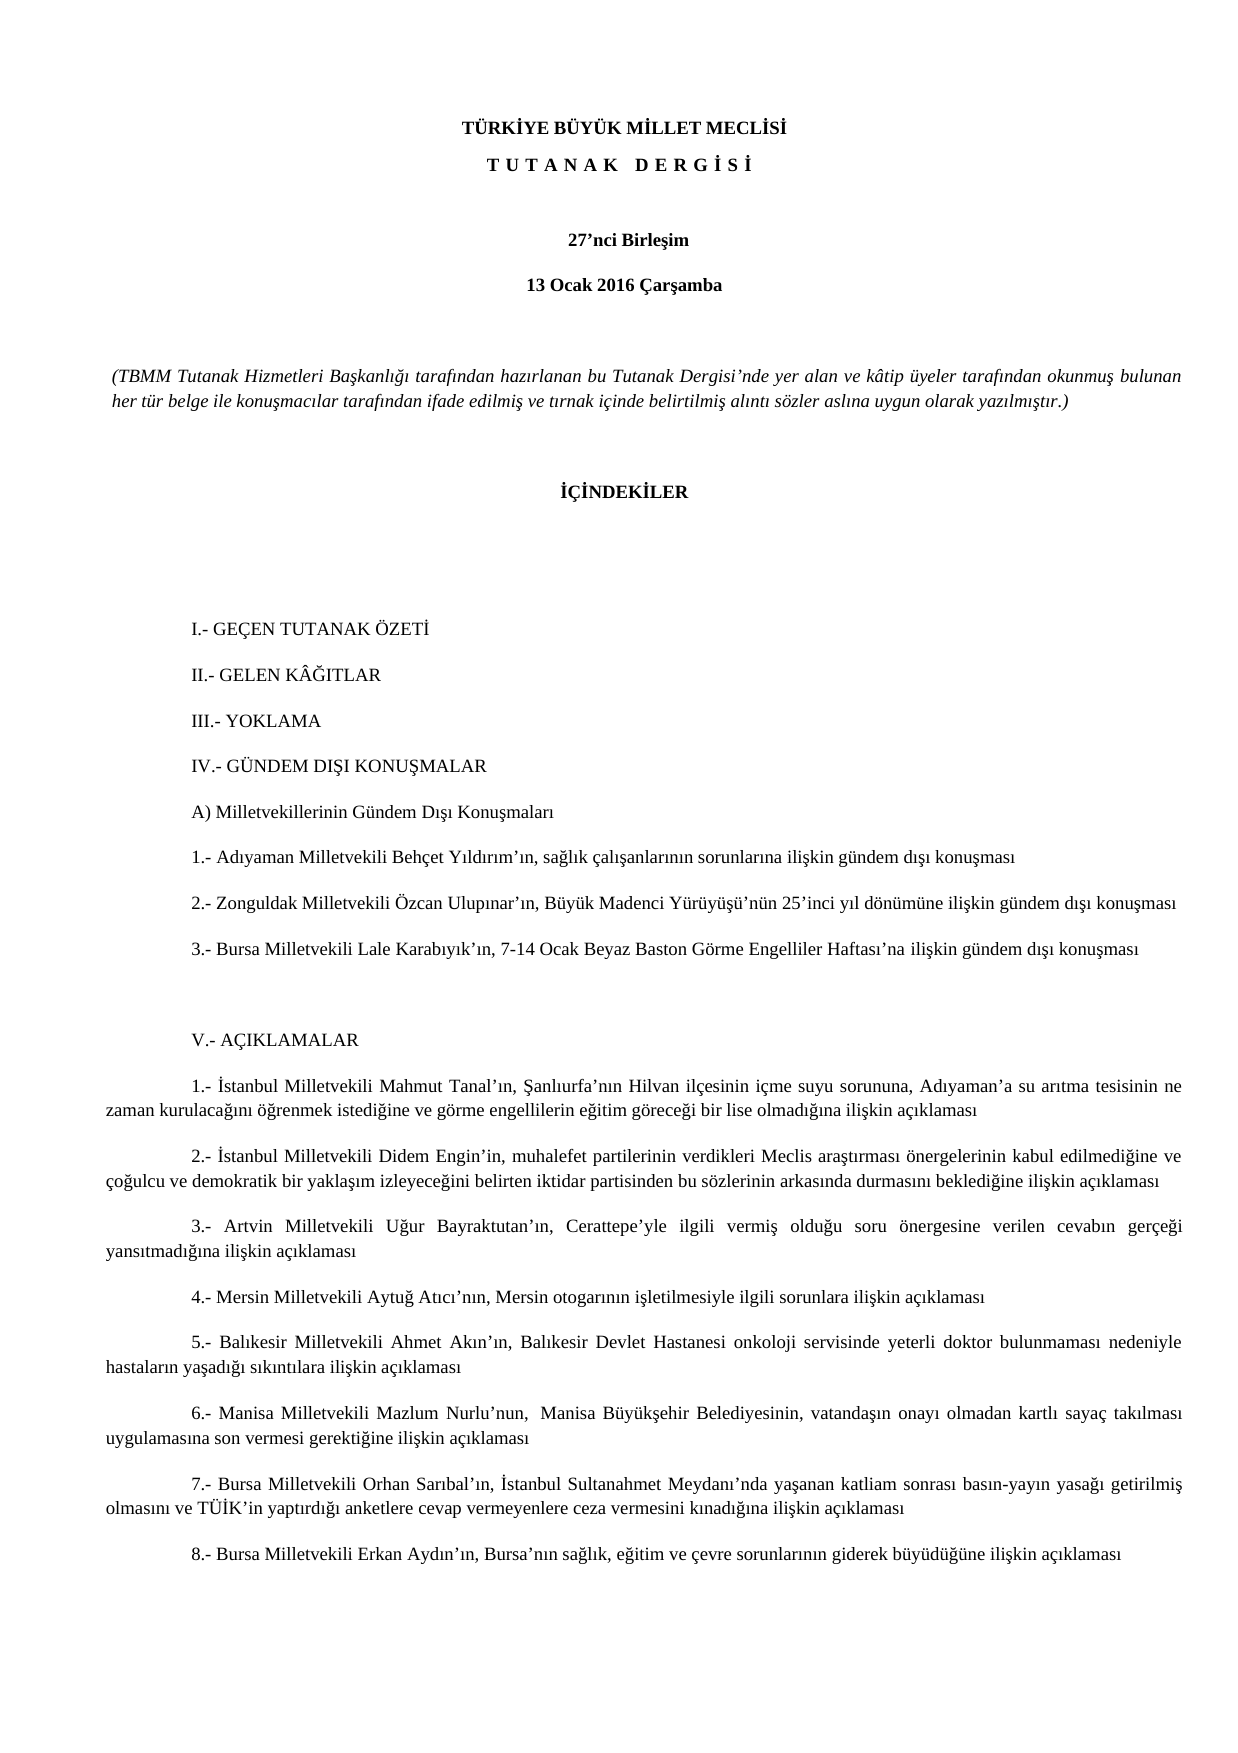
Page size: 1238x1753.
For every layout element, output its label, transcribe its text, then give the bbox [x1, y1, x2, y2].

text TUTANAK DERGİSİ [112, 154, 1184, 176]
text III.- YOKLAMA [112, 709, 1184, 731]
text İÇİNDEKİLER [112, 481, 1184, 503]
text 2.- Zonguldak Milletvekili Özcan Ulupınar’ın, Büyük Madenci Yürüyüşü’nün 25’inci yıl dönümüne ilişkin gündem dışı konuşması [112, 892, 1184, 914]
text 4.- Mersin Milletvekili Aytuğ Atıcı’nın, Mersin otogarının işletilmesiyle ilgili sorunlara ilişkin açıklaması [106, 1286, 1184, 1307]
text V.- AÇIKLAMALAR [112, 1029, 1184, 1051]
text I.- GEÇEN TUTANAK ÖZETİ [112, 618, 1184, 640]
text 5.- Balıkesir Milletvekili Ahmet Akın’ın, Balıkesir Devlet Hastanesi onkoloji servisinde yeterli doktor bulunmaması nedeniyle hastaların yaşadığı sıkıntılara ilişkin açıklaması [106, 1331, 1184, 1378]
text 6.- Manisa Milletvekili Mazlum Nurlu’nun, Manisa Büyükşehir Belediyesinin, vatandaşın onayı olmadan kartlı sayaç takılması uygulamasına son vermesi gerektiğine ilişkin açıklaması [106, 1402, 1184, 1448]
text 8.- Bursa Milletvekili Erkan Aydın’ın, Bursa’nın sağlık, eğitim ve çevre sorunlarının giderek büyüdüğüne ilişkin açıklaması [106, 1543, 1184, 1564]
text 7.- Bursa Milletvekili Orhan Sarıbal’ın, İstanbul Sultanahmet Meydanı’nda yaşanan katliam sonrası basın-yayın yasağı getirilmiş olmasını ve TÜİK’in yaptırdığı anketlere cevap vermeyenlere ceza vermesini kınadığına ilişkin açıklaması [106, 1472, 1184, 1519]
text 1.- Adıyaman Milletvekili Behçet Yıldırım’ın, sağlık çalışanlarının sorunlarına ilişkin gündem dışı konuşması [112, 846, 1184, 868]
text 3.- Artvin Milletvekili Uğur Bayraktutan’ın, Cerattepe’yle ilgili vermiş olduğu soru önergesine verilen cevabın gerçeği yansıtmadığına ilişkin açıklaması [106, 1215, 1184, 1262]
text 3.- Bursa Milletvekili Lale Karabıyık’ın, 7-14 Ocak Beyaz Baston Görme Engelliler Haftası’na ilişkin gündem dışı konuşması [112, 938, 1184, 959]
text 2.- İstanbul Milletvekili Didem Engin’in, muhalefet partilerinin verdikleri Meclis araştırması önergelerinin kabul edilmediğine ve çoğulcu ve demokratik bir yaklaşım izleyeceğini belirten iktidar partisinden bu sözlerinin arkasında durmasını beklediğine ilişkin açıklaması [106, 1145, 1184, 1191]
text (TBMM Tutanak Hizmetleri Başkanlığı tarafından hazırlanan bu Tutanak Dergisi’nde yer alan ve kâtip üyeler tarafından okunmuş bulunan her tür belge ile konuşmacılar tarafından ifade edilmiş ve tırnak içinde belirtilmiş alıntı sözler aslına uygun olarak yazılmıştır.) [112, 365, 1184, 412]
text 13 Ocak 2016 Çarşamba [112, 274, 1184, 296]
text 27’nci Birleşim [112, 228, 1184, 250]
text TÜRKİYE BÜYÜK MİLLET MECLİSİ [112, 117, 1184, 138]
text A) Milletvekillerinin Gündem Dışı Konuşmaları [112, 801, 1184, 822]
text 1.- İstanbul Milletvekili Mahmut Tanal’ın, Şanlıurfa’nın Hilvan ilçesinin içme suyu sorununa, Adıyaman’a su arıtma tesisinin ne zaman kurulacağını öğrenmek istediğine ve görme engellilerin eğitim göreceği bir lise olmadığına ilişkin açıklaması [106, 1074, 1184, 1121]
text II.- GELEN KÂĞITLAR [112, 664, 1184, 686]
text IV.- GÜNDEM DIŞI KONUŞMALAR [112, 755, 1184, 777]
